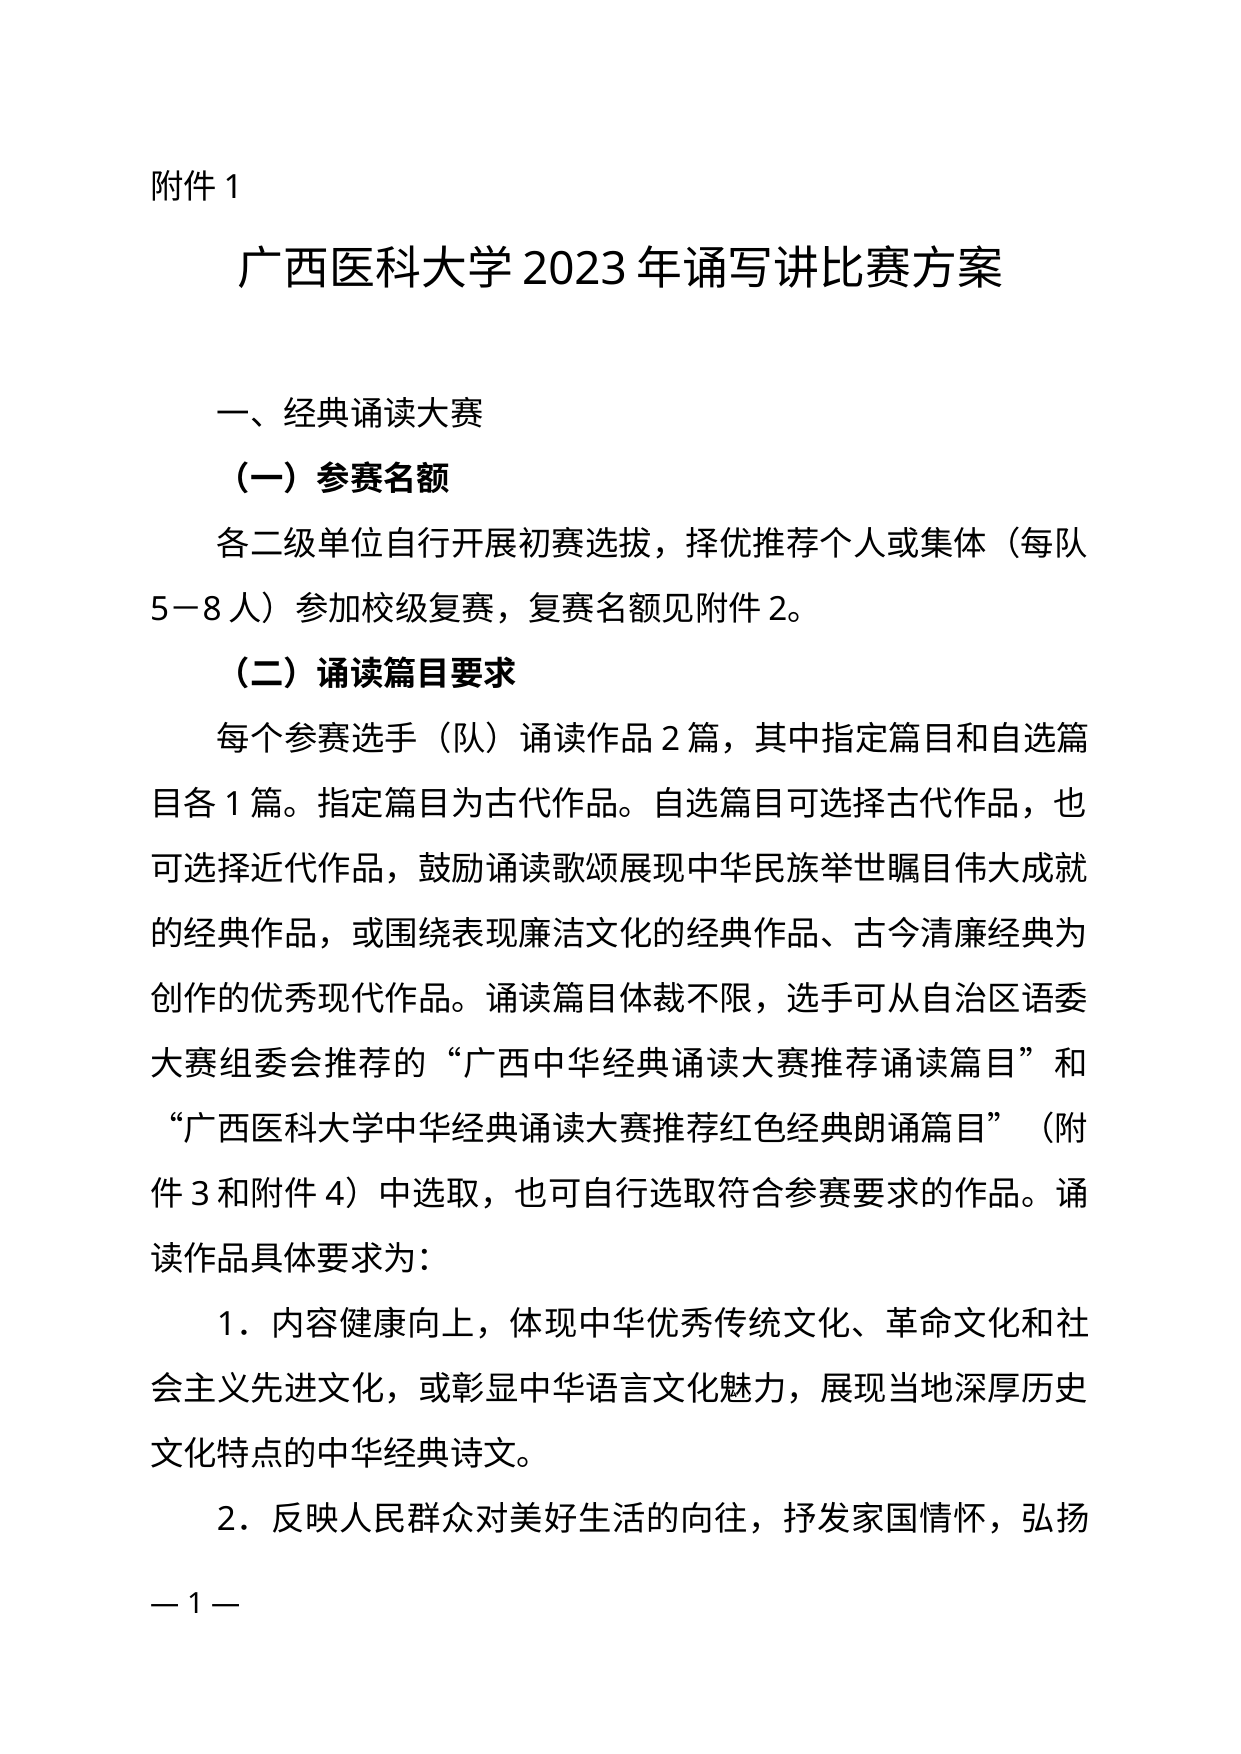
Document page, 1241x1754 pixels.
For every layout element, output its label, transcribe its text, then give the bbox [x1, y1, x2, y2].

text （二）诵读篇目要求 [150, 639, 1090, 704]
text 附件1 [150, 151, 1090, 216]
text （一）参赛名额 [150, 444, 1090, 509]
text 每个参赛选手（队）诵读作品2篇，其中指定篇目和自选篇目各1篇。指定篇目为古代作品。自选篇目可选择古代作品，也可选择近代作品，鼓励诵读歌颂展现中华民族举世瞩目伟大成就的经典作品，或围绕表现廉洁文化的经典作品、古今清廉经典为创作的优秀现代作品。诵读篇目体裁不限，选手可从自治区语委大赛组委会推荐的“广西中华经典诵读大赛推荐诵读篇目”和“广西医科大学中华经典诵读大赛推荐红色经典朗诵篇目”（附件3和附件4）中选取，也可自行选取符合参赛要求的作品。诵读作品具体要求为： [150, 704, 1090, 1289]
text 一、经典诵读大赛 [150, 379, 1090, 444]
text 各二级单位自行开展初赛选拔，择优推荐个人或集体（每队5－8人）参加校级复赛，复赛名额见附件2。 [150, 509, 1090, 639]
text 广西医科大学2023年诵写讲比赛方案 [150, 216, 1090, 314]
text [150, 1484, 1090, 1549]
text 1．内容健康向上，体现中华优秀传统文化、革命文化和社会主义先进文化，或彰显中华语言文化魅力，展现当地深厚历史文化特点的中华经典诗文。 [150, 1289, 1090, 1484]
